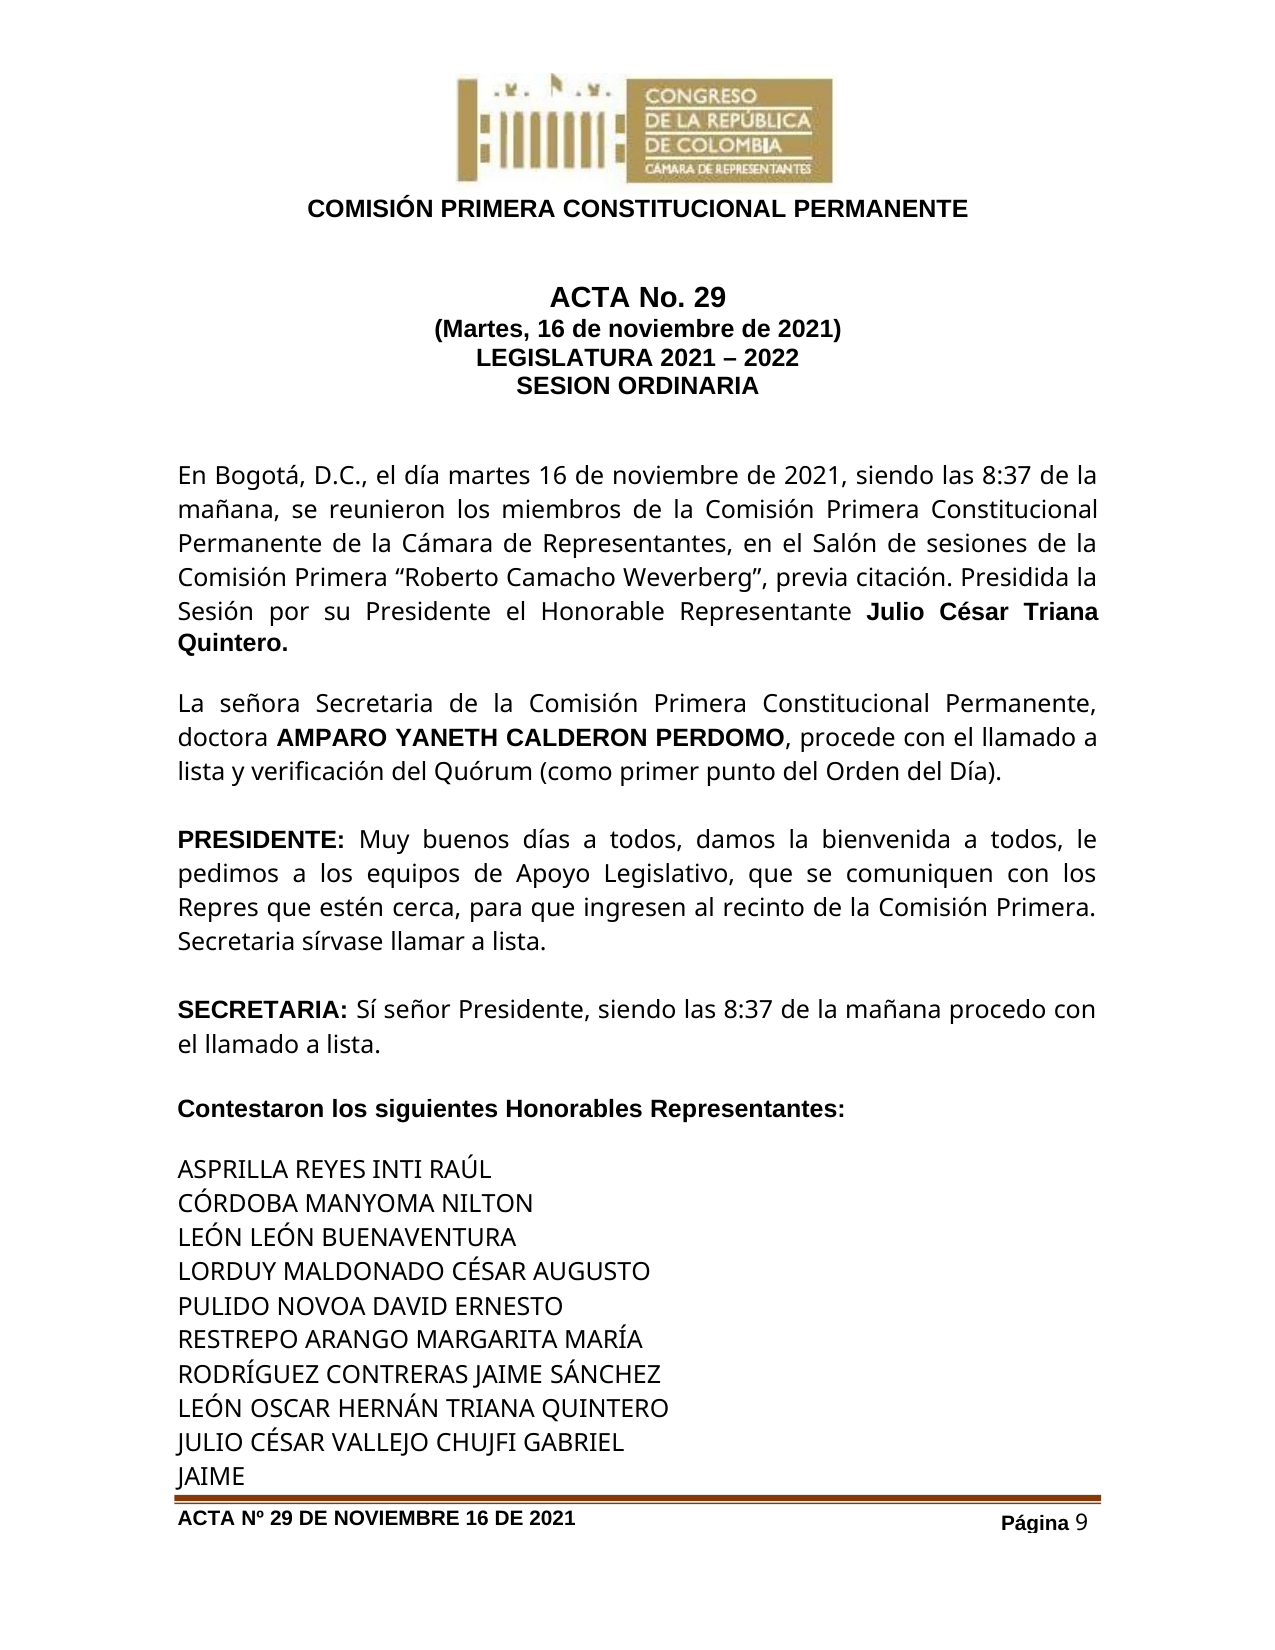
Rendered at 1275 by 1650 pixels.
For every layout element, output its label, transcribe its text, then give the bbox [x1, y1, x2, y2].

subtitle Contestaron los siguientes Honorables Representantes: [167, 1094, 846, 1123]
text PRESIDENTE: Muy buenos días a todos, damos la bienvenida a todos, le pedimos a los equipos de Apoyo Legislativo, que se comuniquen con los Repres que estén cerca, para que ingresen al recinto de la Comisión Primera. Secretaria sírvase llamar a lista. [177, 822, 1098, 958]
text La señora Secretaria de la Comisión Primera Constitucional Permanente, doctora AMPARO YANETH CALDERON PERDOMO, procede con el llamado a lista y verificación del Quórum (como primer punto del Orden del Día). [177, 686, 1098, 788]
text LORDUY MALDONADO CÉSAR AUGUSTO PULIDO NOVOA DAVID ERNESTO RESTREPO ARANGO MARGARITA MARÍA RODRÍGUEZ CONTRERAS JAIME SÁNCHEZ LEÓN OSCAR HERNÁN TRIANA QUINTERO JULIO CÉSAR VALLEJO CHUJFI GABRIEL JAIME [177, 1254, 673, 1492]
text En Bogotá, D.C., el día martes 16 de noviembre de 2021, siendo las 8:37 de la mañana, se reunieron los miembros de la Comisión Primera Constitucional Permanente de la Cámara de Representantes, en el Salón de sesiones de la Comisión Primera “Roberto Camacho Weverberg”, previa citación. Presidida la Sesión por su Presidente el Honorable Representante Julio César Triana Quintero. [177, 458, 1098, 657]
text COMISIÓN PRIMERA CONSTITUCIONAL PERMANENTE [167, 194, 1108, 223]
subtitle ACTA No. 29 [476, 280, 800, 314]
text SECRETARIA: Sí señor Presidente, siendo las 8:37 de la mañana procedo con el llamado a lista. [177, 992, 1098, 1060]
text ASPRILLA REYES INTI RAÚL CÓRDOBA MANYOMA NILTON LEÓN LEÓN BUENAVENTURA [177, 1152, 541, 1254]
text LEGISLATURA 2021 – 2022 SESION ORDINARIA [476, 342, 800, 400]
picture [454, 73, 839, 194]
subtitle (Martes, 16 de noviembre de 2021) [167, 314, 841, 342]
